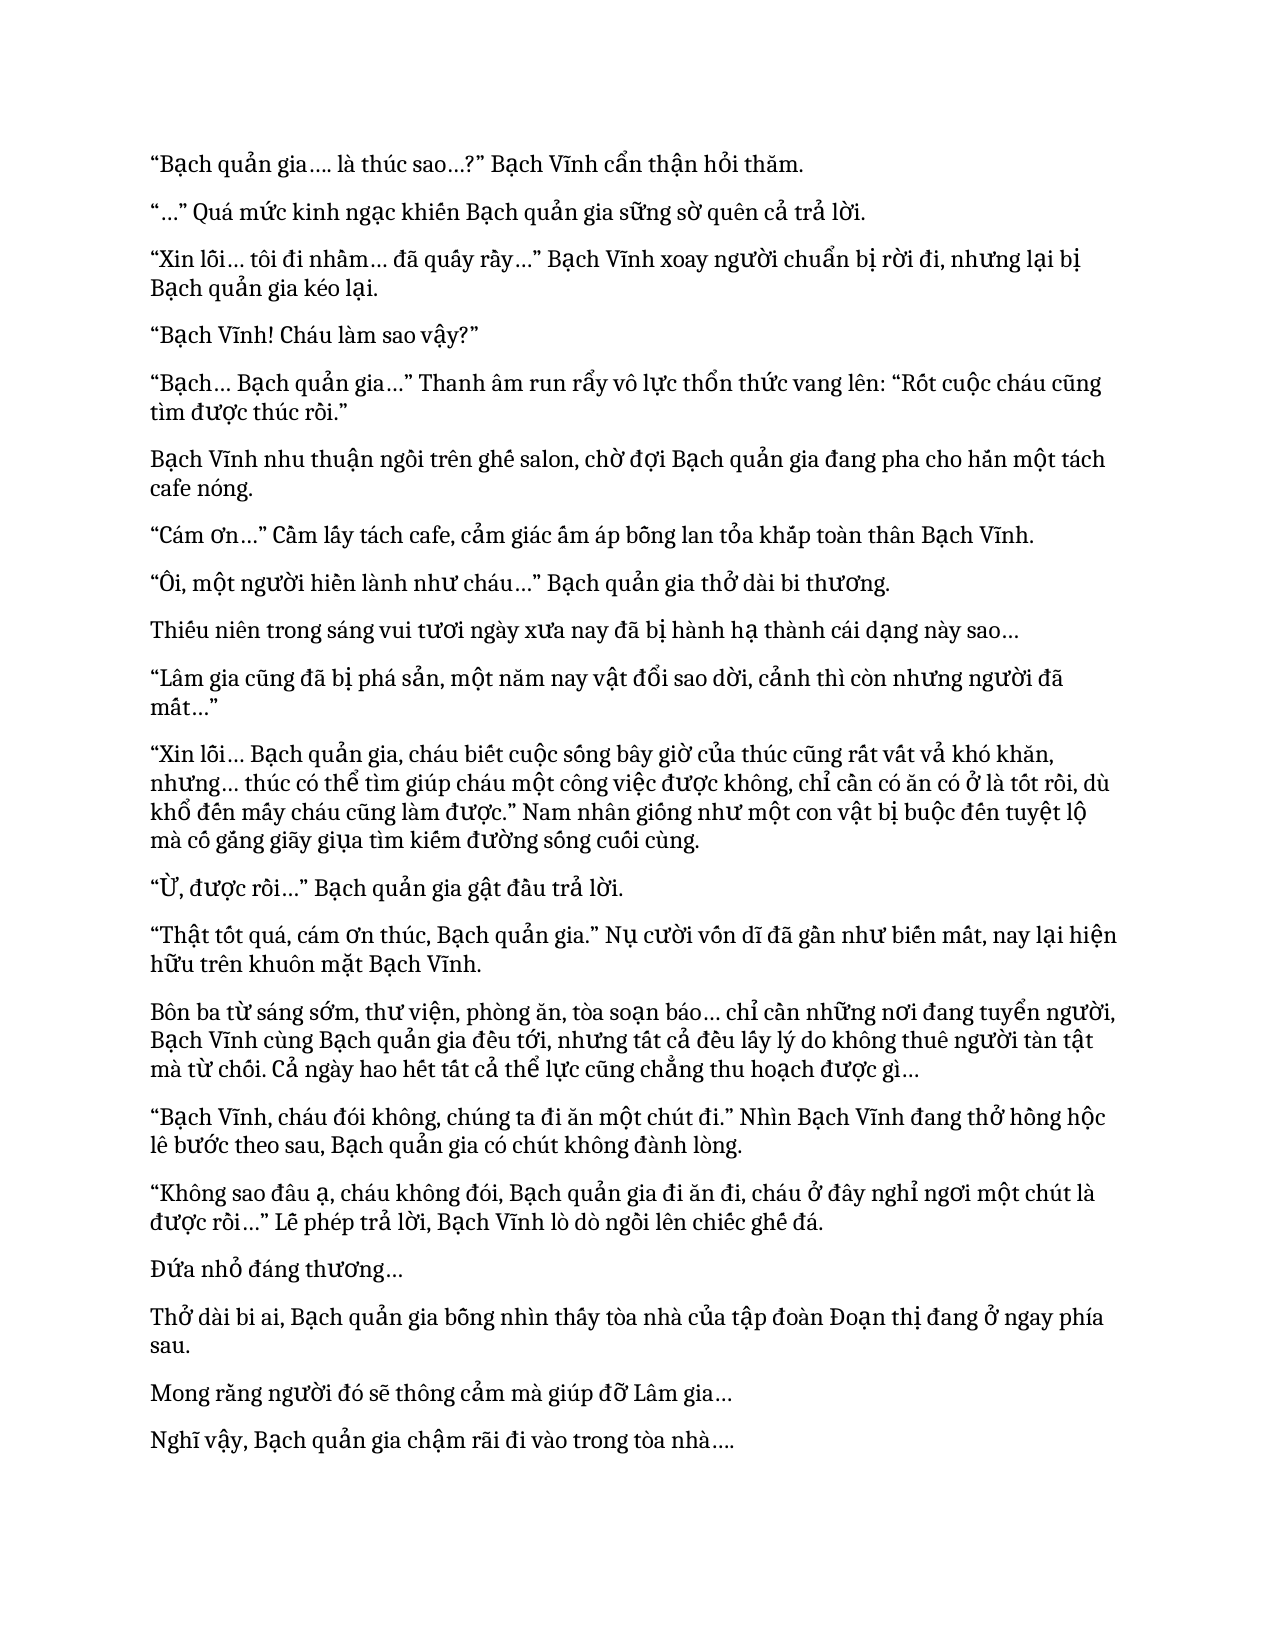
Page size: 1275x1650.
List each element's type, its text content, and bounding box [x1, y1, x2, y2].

text “…” Quá mức kinh ngạc khiến Bạch quản gia sững sờ quên cả trả lời. [150, 197, 1125, 226]
text “Lâm gia cũng đã bị phá sản, một năm nay vật đổi sao dời, cảnh thì còn nhưng người đã mất…” [150, 664, 1125, 721]
text Nghĩ vậy, Bạch quản gia chậm rãi đi vào trong tòa nhà…. [150, 1426, 1125, 1455]
text “Xin lỗi… Bạch quản gia, cháu biết cuộc sống bây giờ của thúc cũng rất vất vả khó khăn, nhưng… thúc có thể tìm giúp cháu một công việc được không, chỉ cần có ăn có ở là tốt rồi, dù khổ đến mấy cháu cũng làm được.” Nam nhân giống như một con vật bị buộc đến tuyệt lộ mà cố gắng giãy giụa tìm kiếm đường sống cuối cùng. [150, 740, 1125, 855]
text “Bạch… Bạch quản gia…” Thanh âm run rẩy vô lực thổn thức vang lên: “Rốt cuộc cháu cũng tìm được thúc rồi.” [150, 369, 1125, 426]
text “Ừ, được rồi…” Bạch quản gia gật đầu trả lời. [150, 874, 1125, 902]
text Mong rằng người đó sẽ thông cảm mà giúp đỡ Lâm gia… [150, 1379, 1125, 1407]
text Thiếu niên trong sáng vui tươi ngày xưa nay đã bị hành hạ thành cái dạng này sao… [150, 616, 1125, 645]
text “Ôi, một người hiền lành như cháu…” Bạch quản gia thở dài bi thương. [150, 569, 1125, 597]
text “Bạch quản gia…. là thúc sao…?” Bạch Vĩnh cẩn thận hỏi thăm. [150, 150, 1125, 179]
text Bôn ba từ sáng sớm, thư viện, phòng ăn, tòa soạn báo… chỉ cần những nơi đang tuyển người, Bạch Vĩnh cùng Bạch quản gia đều tới, nhưng tất cả đều lấy lý do không thuê người tàn tật mà từ chối. Cả ngày hao hết tất cả thể lực cũng chẳng thu hoạch được gì… [150, 997, 1125, 1084]
text “Bạch Vĩnh! Cháu làm sao vậy?” [150, 321, 1125, 350]
text “Bạch Vĩnh, cháu đói không, chúng ta đi ăn một chút đi.” Nhìn Bạch Vĩnh đang thở hồng hộc lê bước theo sau, Bạch quản gia có chút không đành lòng. [150, 1102, 1125, 1160]
text Đứa nhỏ đáng thương… [150, 1255, 1125, 1284]
text Bạch Vĩnh nhu thuận ngồi trên ghế salon, chờ đợi Bạch quản gia đang pha cho hắn một tách cafe nóng. [150, 445, 1125, 502]
text “Cám ơn…” Cầm lấy tách cafe, cảm giác ấm áp bỗng lan tỏa khắp toàn thân Bạch Vĩnh. [150, 521, 1125, 550]
text “Thật tốt quá, cám ơn thúc, Bạch quản gia.” Nụ cười vốn dĩ đã gần như biến mất, nay lại hiện hữu trên khuôn mặt Bạch Vĩnh. [150, 921, 1125, 979]
text “Xin lỗi… tôi đi nhầm… đã quấy rầy…” Bạch Vĩnh xoay người chuẩn bị rời đi, nhưng lại bị Bạch quản gia kéo lại. [150, 245, 1125, 302]
text Thở dài bi ai, Bạch quản gia bỗng nhìn thấy tòa nhà của tập đoàn Đoạn thị đang ở ngay phía sau. [150, 1302, 1125, 1360]
text “Không sao đâu ạ, cháu không đói, Bạch quản gia đi ăn đi, cháu ở đây nghỉ ngơi một chút là được rồi…” Lễ phép trả lời, Bạch Vĩnh lò dò ngồi lên chiếc ghế đá. [150, 1179, 1125, 1236]
